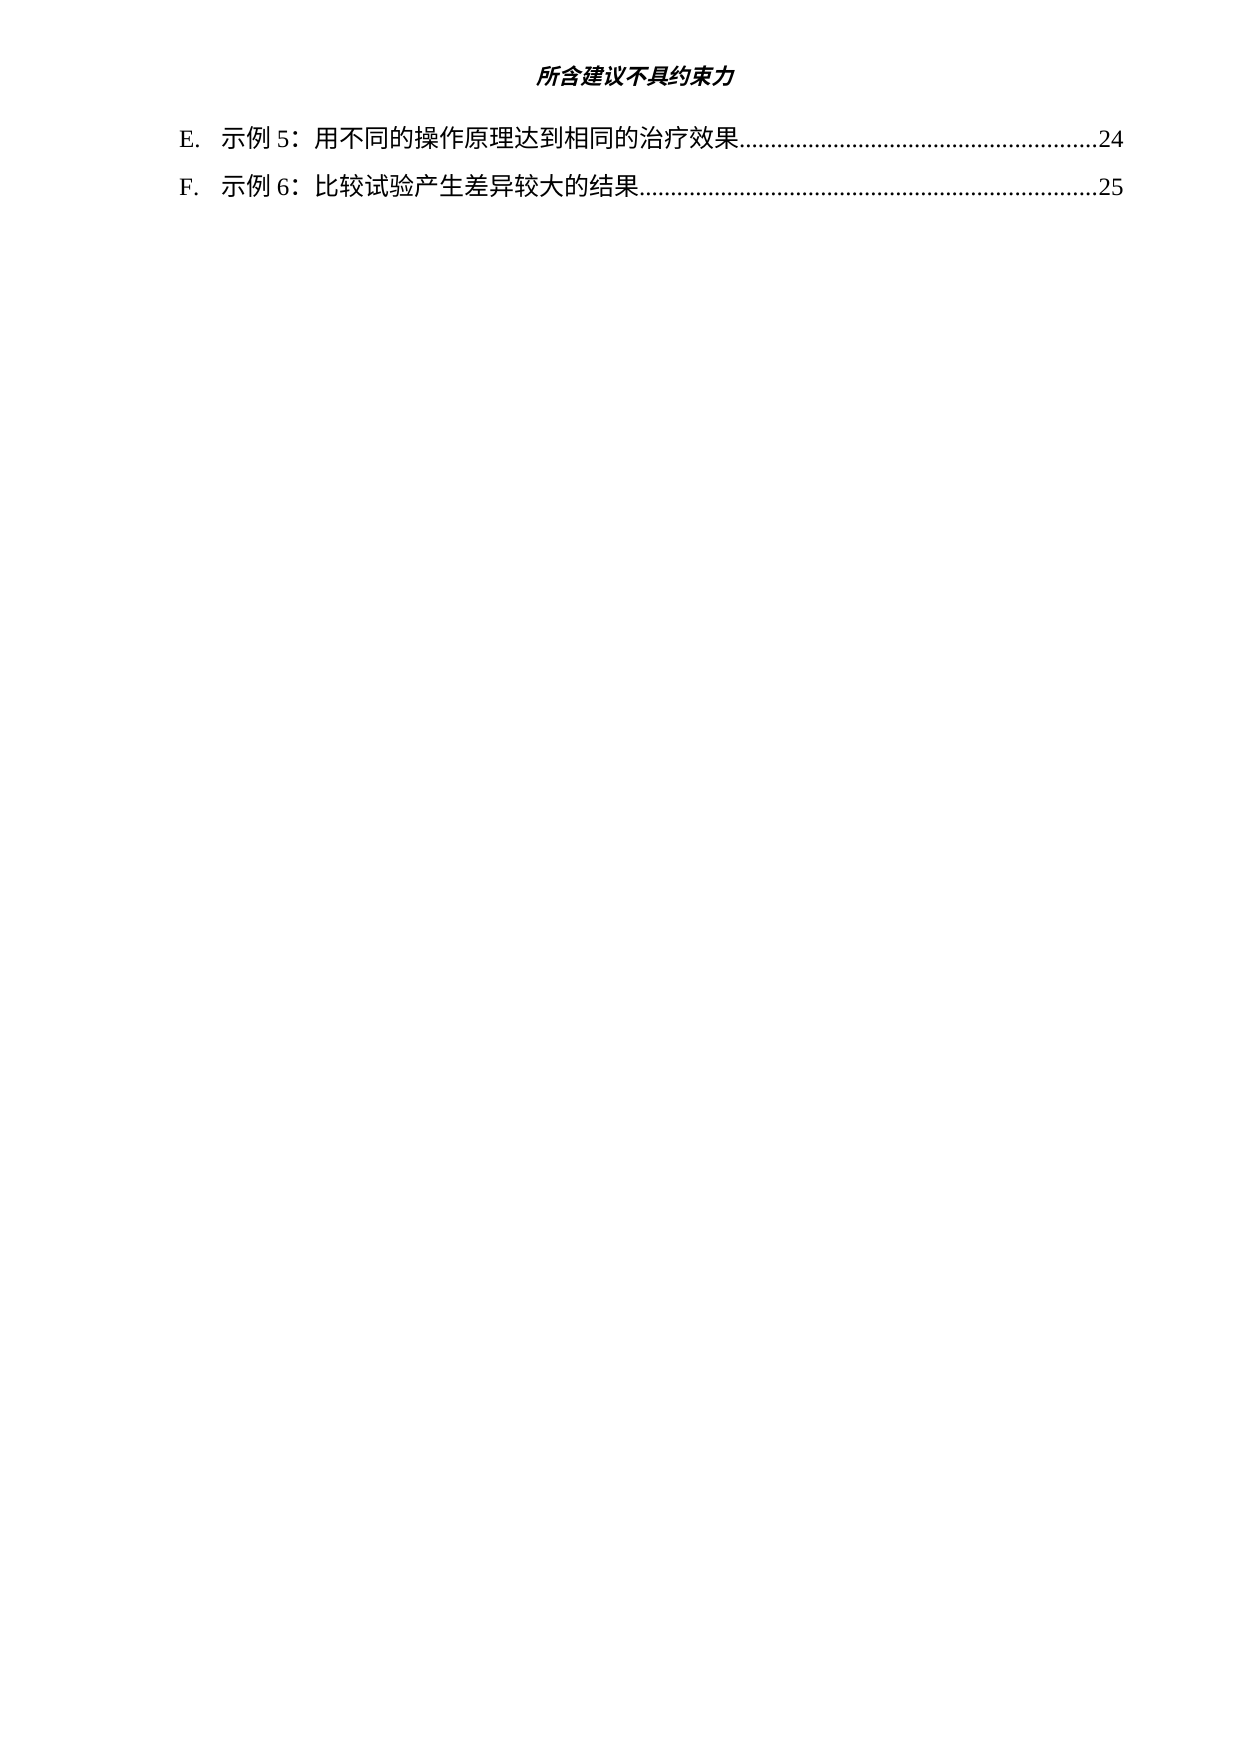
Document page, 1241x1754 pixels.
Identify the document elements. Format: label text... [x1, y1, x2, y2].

text F. 示例6：比较试验产生差异较大的结果 25 [179, 167, 1122, 203]
text E. 示例5：用不同的操作原理达到相同的治疗效果 24 [179, 118, 1122, 154]
